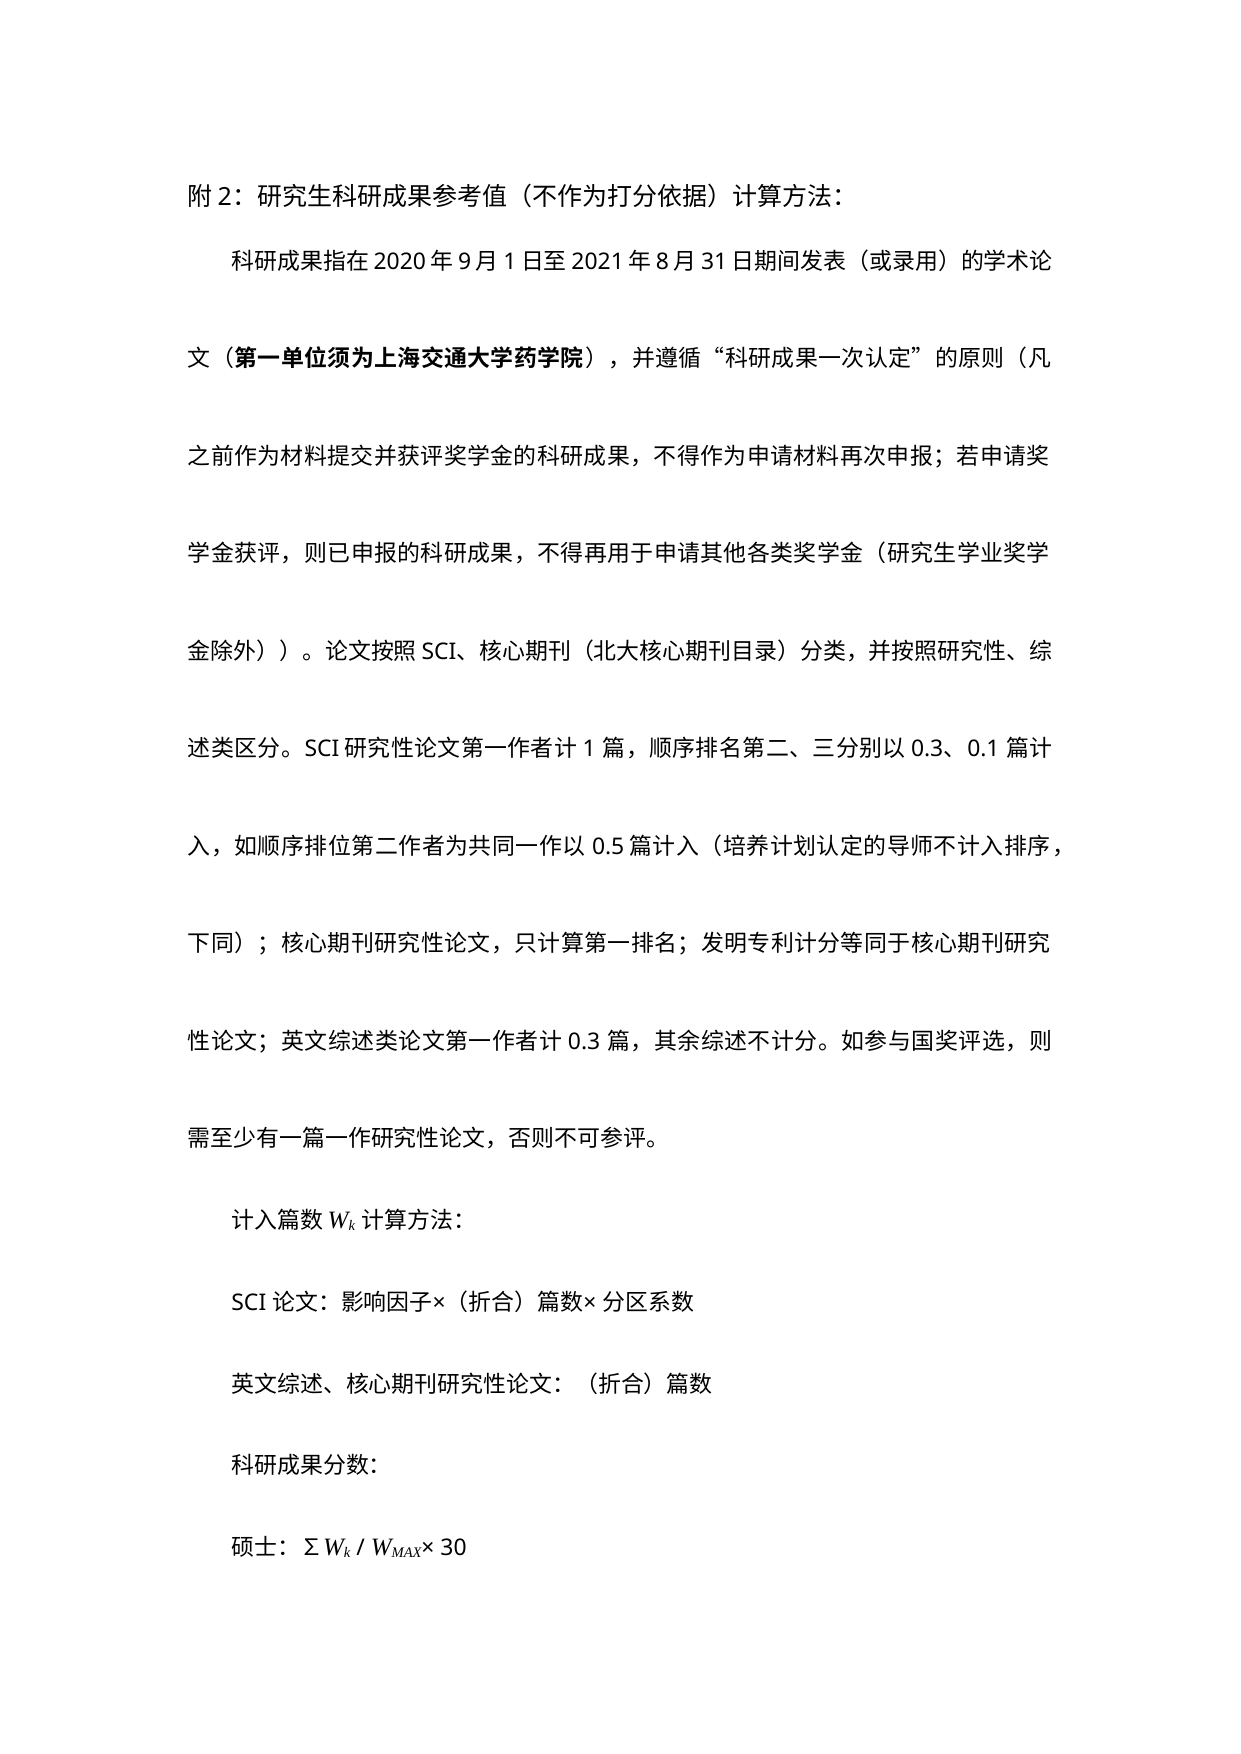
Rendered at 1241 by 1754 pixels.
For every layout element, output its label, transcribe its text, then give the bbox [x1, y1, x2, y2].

text 科研成果指在2020年9月1日至2021年8月31日期间发表（或录用）的学术论文（第一单位须为上海交通大学药学院），并遵循“科研成果一次认定”的原则（凡之前作为材料提交并获评奖学金的科研成果，不得作为申请材料再次申报；若申请奖学金获评，则已申报的科研成果，不得再用于申请其他各类奖学金（研究生学业奖学金除外））。论文按照SCI、核心期刊（北大核心期刊目录）分类，并按照研究性、综述类区分。SCI研究性论文第一作者计1 篇，顺序排名第二、三分别以0.3、0.1 篇计入，如顺序排位第二作者为共同一作以0.5篇计入（培养计划认定的导师不计入排序，下同）；核心期刊研究性论文，只计算第一排名；发明专利计分等同于核心期刊研究性论文；英文综述类论文第一作者计0.3 篇，其余综述不计分。如参与国奖评选，则需至少有一篇一作研究性论文，否则不可参评。 [187, 227, 1053, 1169]
text 计入篇数Wk 计算方法： [187, 1186, 1053, 1251]
list SCI 论文：影响因子×（折合）篇数× 分区系数 [231, 1268, 1053, 1333]
list 科研成果分数： [231, 1431, 1053, 1496]
text 附2：研究生科研成果参考值（不作为打分依据）计算方法： [187, 162, 1053, 227]
list 英文综述、核心期刊研究性论文：（折合）篇数 [231, 1350, 1053, 1415]
list 硕士：∑Wk / WMAX× 30 [231, 1513, 1053, 1578]
